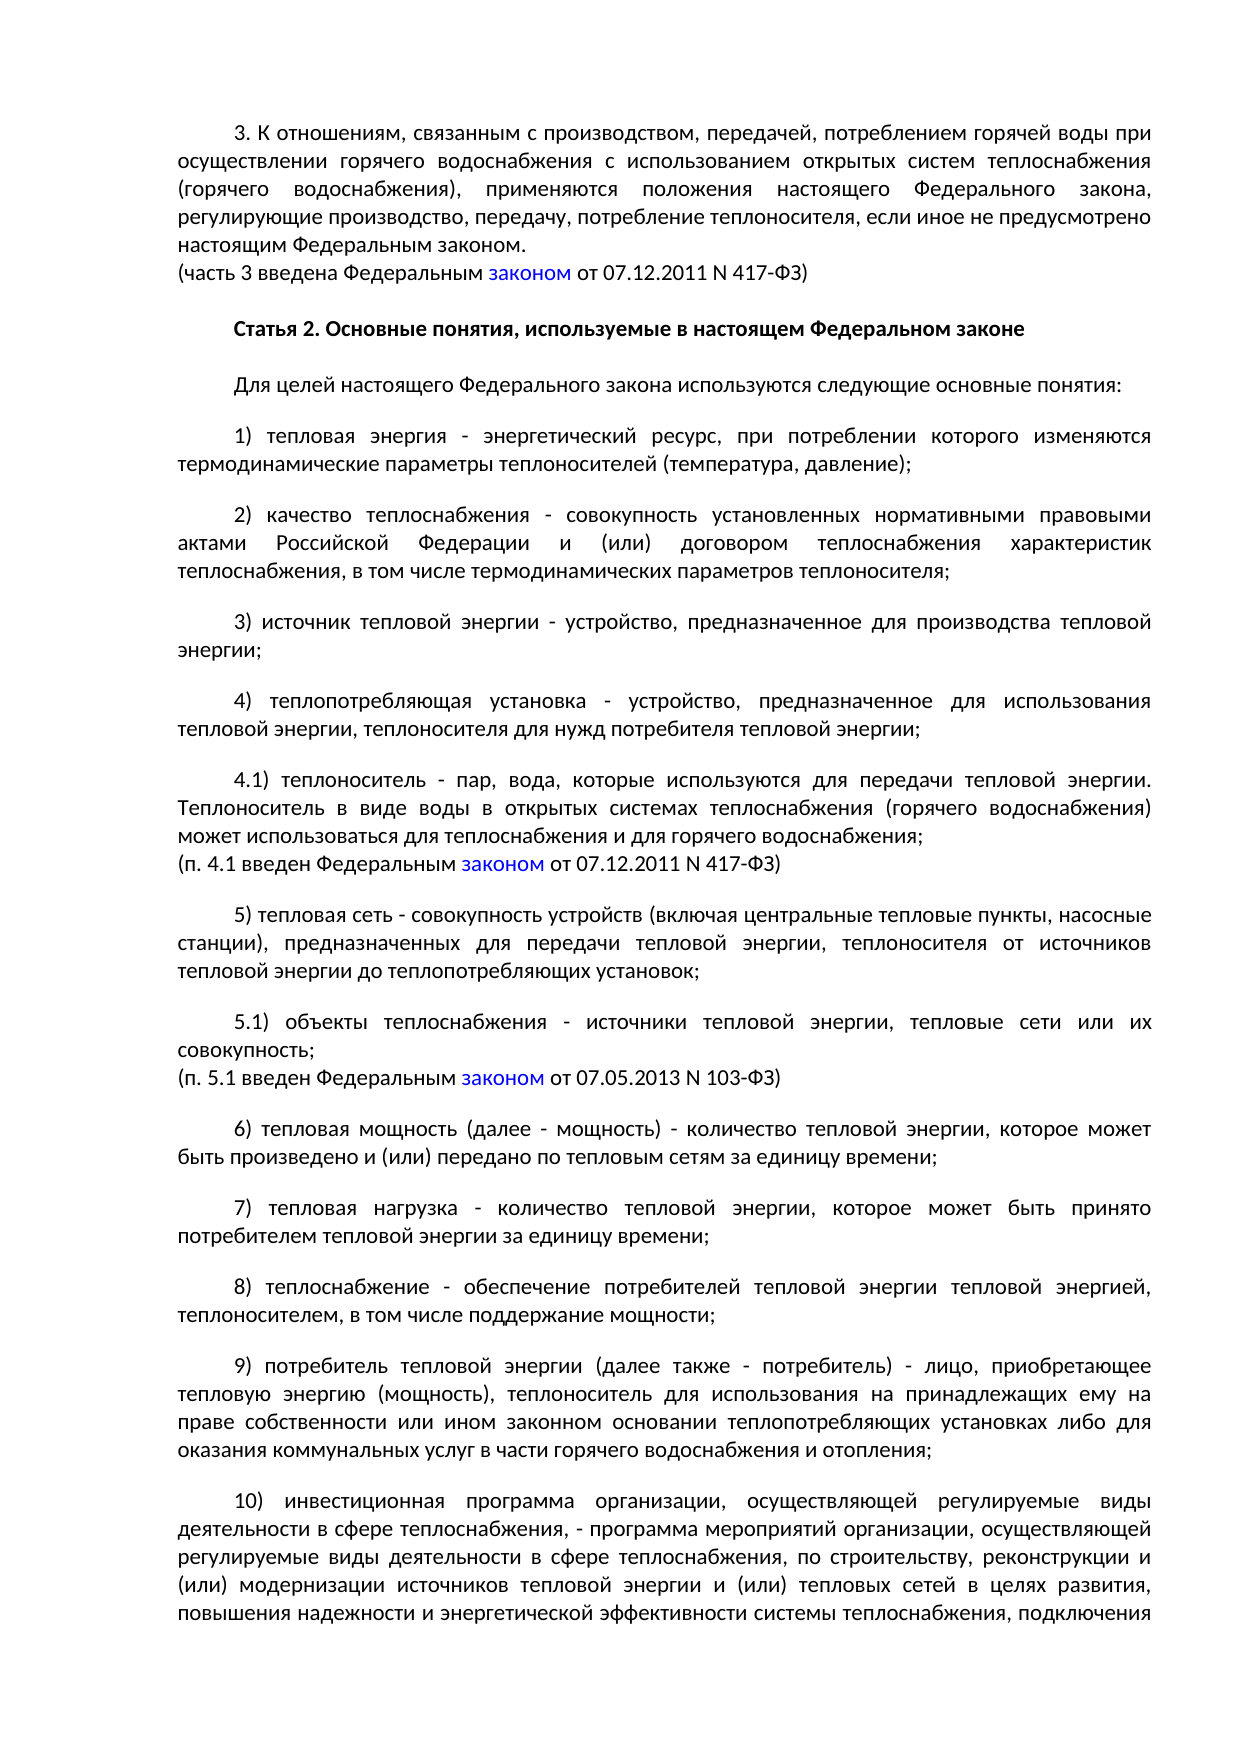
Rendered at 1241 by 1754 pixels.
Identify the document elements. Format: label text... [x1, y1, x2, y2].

text (часть 3 введена Федеральным законом от 07.12.2011 N 417-ФЗ) [177, 258, 1152, 286]
text 2) качество теплоснабжения - совокупность установленных нормативными правовыми актами Российской Федерации и (или) договором теплоснабжения характеристик теплоснабжения, в том числе термодинамических параметров теплоносителя; [177, 500, 1152, 584]
text (п. 5.1 введен Федеральным законом от 07.05.2013 N 103-ФЗ) [177, 1063, 1152, 1091]
text 4) теплопотребляющая установка - устройство, предназначенное для использования тепловой энергии, теплоносителя для нужд потребителя тепловой энергии; [177, 686, 1152, 742]
text 3) источник тепловой энергии - устройство, предназначенное для производства тепловой энергии; [177, 607, 1152, 663]
text (п. 4.1 введен Федеральным законом от 07.12.2011 N 417-ФЗ) [177, 849, 1152, 877]
text 3. К отношениям, связанным с производством, передачей, потреблением горячей воды при осуществлении горячего водоснабжения с использованием открытых систем теплоснабжения (горячего водоснабжения), применяются положения настоящего Федерального закона, регулирующие производство, передачу, потребление теплоносителя, если иное не предусмотрено настоящим Федеральным законом. [177, 118, 1152, 258]
text 7) тепловая нагрузка - количество тепловой энергии, которое может быть принято потребителем тепловой энергии за единицу времени; [177, 1193, 1152, 1249]
text 4.1) теплоноситель - пар, вода, которые используются для передачи тепловой энергии. Теплоноситель в виде воды в открытых системах теплоснабжения (горячего водоснабжения) может использоваться для теплоснабжения и для горячего водоснабжения; [177, 765, 1152, 849]
text 1) тепловая энергия - энергетический ресурс, при потреблении которого изменяются термодинамические параметры теплоносителей (температура, давление); [177, 421, 1152, 477]
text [177, 1486, 1152, 1626]
text 5.1) объекты теплоснабжения - источники тепловой энергии, тепловые сети или их совокупность; [177, 1007, 1152, 1063]
title Статья 2. Основные понятия, используемые в настоящем Федеральном законе [177, 314, 1152, 342]
text 8) теплоснабжение - обеспечение потребителей тепловой энергии тепловой энергией, теплоносителем, в том числе поддержание мощности; [177, 1272, 1152, 1328]
text 5) тепловая сеть - совокупность устройств (включая центральные тепловые пункты, насосные станции), предназначенных для передачи тепловой энергии, теплоносителя от источников тепловой энергии до теплопотребляющих установок; [177, 900, 1152, 984]
text 9) потребитель тепловой энергии (далее также - потребитель) - лицо, приобретающее тепловую энергию (мощность), теплоноситель для использования на принадлежащих ему на праве собственности или ином законном основании теплопотребляющих установках либо для оказания коммунальных услуг в части горячего водоснабжения и отопления; [177, 1351, 1152, 1463]
text 6) тепловая мощность (далее - мощность) - количество тепловой энергии, которое может быть произведено и (или) передано по тепловым сетям за единицу времени; [177, 1114, 1152, 1170]
text Для целей настоящего Федерального закона используются следующие основные понятия: [177, 370, 1152, 398]
